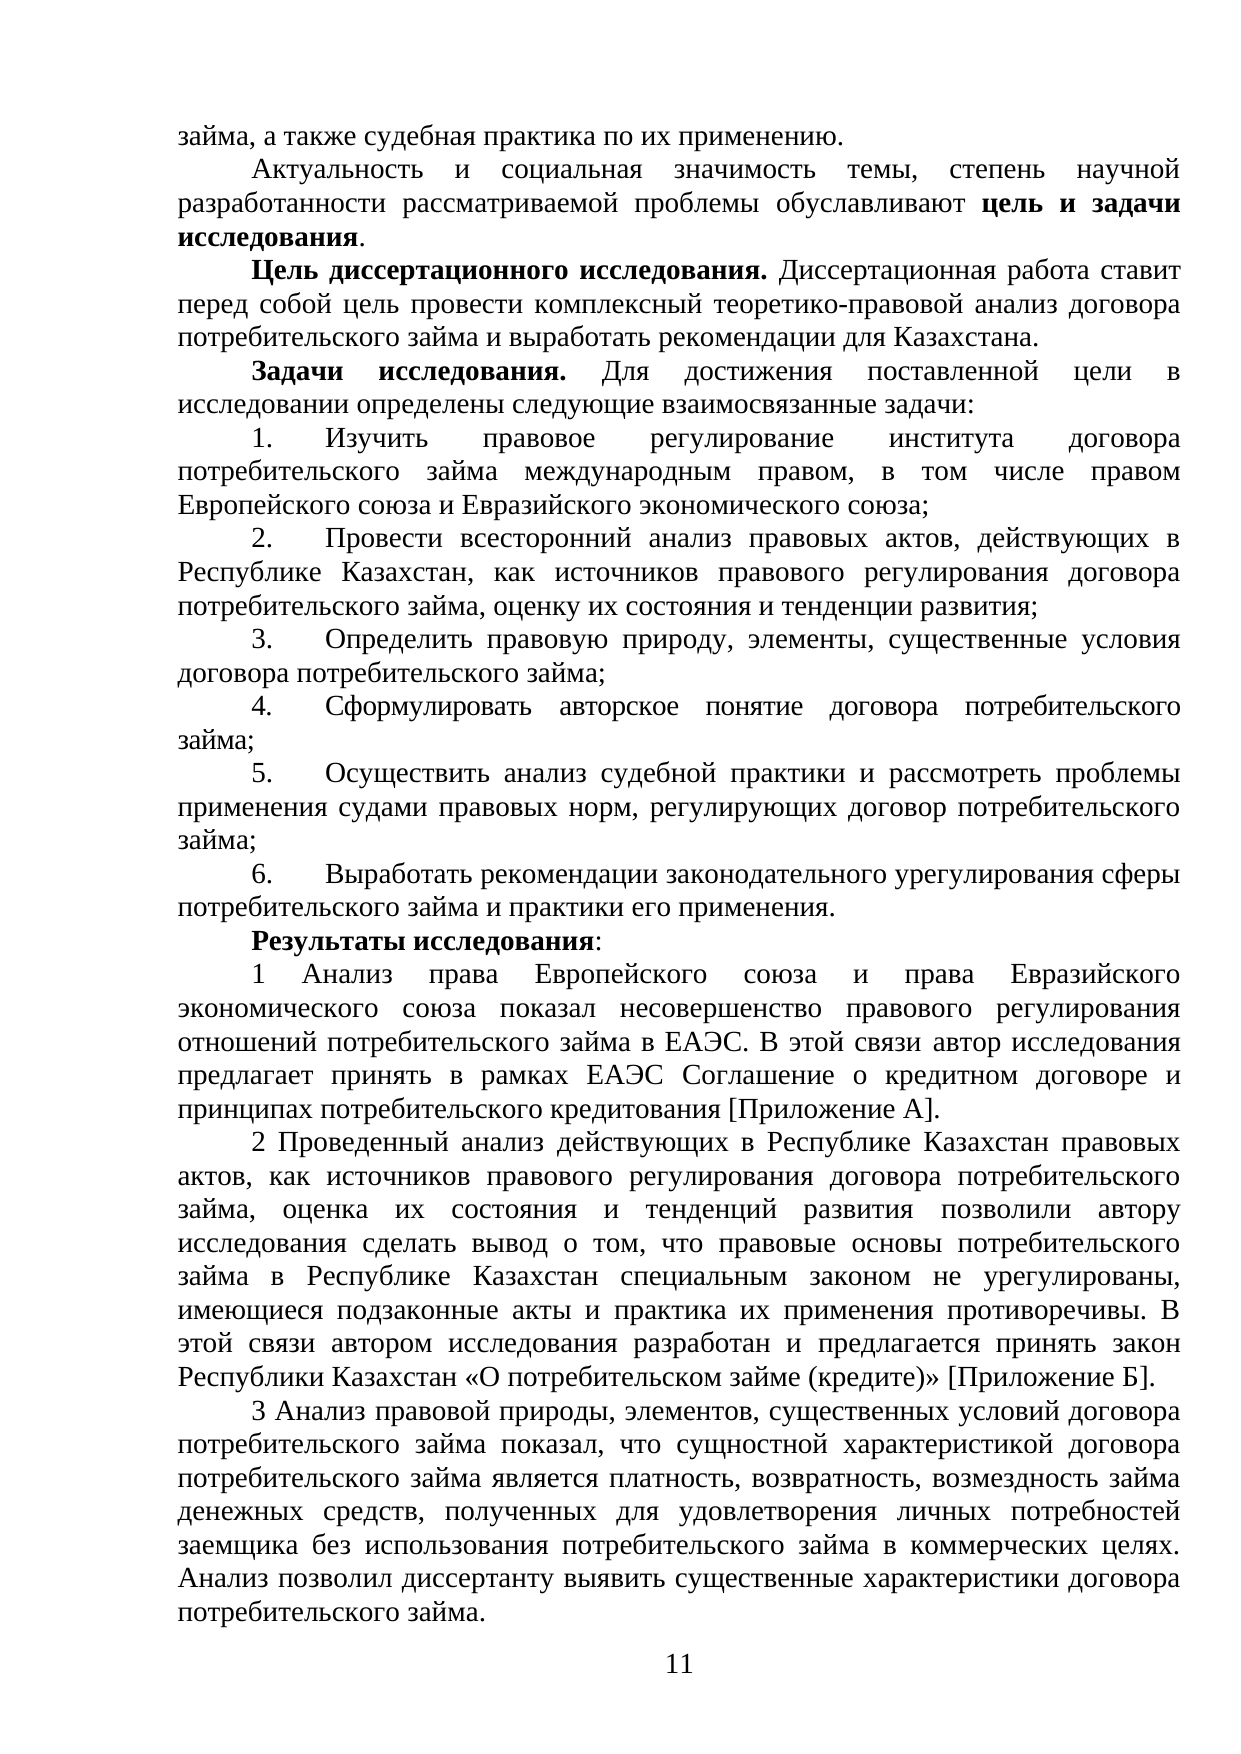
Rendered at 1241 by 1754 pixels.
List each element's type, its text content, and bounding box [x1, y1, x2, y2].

list Определить правовую природу, элементы, существенные условия договора потребительского займа; [177, 621, 1181, 688]
text 2 Проведенный анализ действующих в Республике Казахстан правовых актов, как источников правового регулирования договора потребительского займа, оценка их состояния и тенденций развития позволили автору исследования сделать вывод о том, что правовые основы потребительского займа в Республике Казахстан специальным законом не урегулированы, имеющиеся подзаконные акты и практика их применения противоречивы. В этой связи автором исследования разработан и предлагается принять закон Республики Казахстан «О потребительском займе (кредите)» [Приложение Б]. [177, 1124, 1181, 1393]
text Цель диссертационного исследования. Диссертационная работа ставит перед собой цель провести комплексный теоретико-правовой анализ договора потребительского займа и выработать рекомендации для Казахстана. [177, 252, 1181, 353]
list Выработать рекомендации законодательного урегулирования сферы потребительского займа и практики его применения. [177, 856, 1181, 923]
list Результаты исследования: [177, 923, 1181, 957]
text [177, 118, 1181, 152]
list Сформулировать авторское понятие договора потребительского займа; [177, 688, 1181, 755]
list Осуществить анализ судебной практики и рассмотреть проблемы применения судами правовых норм, регулирующих договор потребительского займа; [177, 755, 1181, 856]
list Провести всесторонний анализ правовых актов, действующих в Республике Казахстан, как источников правового регулирования договора потребительского займа, оценку их состояния и тенденции развития; [177, 521, 1181, 621]
text Актуальность и социальная значимость темы, степень научной разработанности рассматриваемой проблемы обуславливают цель и задачи исследования. [177, 152, 1181, 252]
text 3 Анализ правовой природы, элементов, существенных условий договора потребительского займа показал, что сущностной характеристикой договора потребительского займа является платность, возвратность, возмездность займа денежных средств, полученных для удовлетворения личных потребностей заемщика без использования потребительского займа в коммерческих целях. Анализ позволил диссертанту выявить существенные характеристики договора потребительского займа. [177, 1393, 1181, 1627]
list Изучить правовое регулирование института договора потребительского займа международным правом, в том числе правом Европейского союза и Евразийского экономического союза; [177, 420, 1181, 521]
text 1 Анализ права Европейского союза и права Евразийского экономического союза показал несовершенство правового регулирования отношений потребительского займа в ЕАЭС. В этой связи автор исследования предлагает принять в рамках ЕАЭС Соглашение о кредитном договоре и принципах потребительского кредитования [Приложение А]. [177, 957, 1181, 1124]
text Задачи исследования. Для достижения поставленной цели в исследовании определены следующие взаимосвязанные задачи: [177, 353, 1181, 420]
